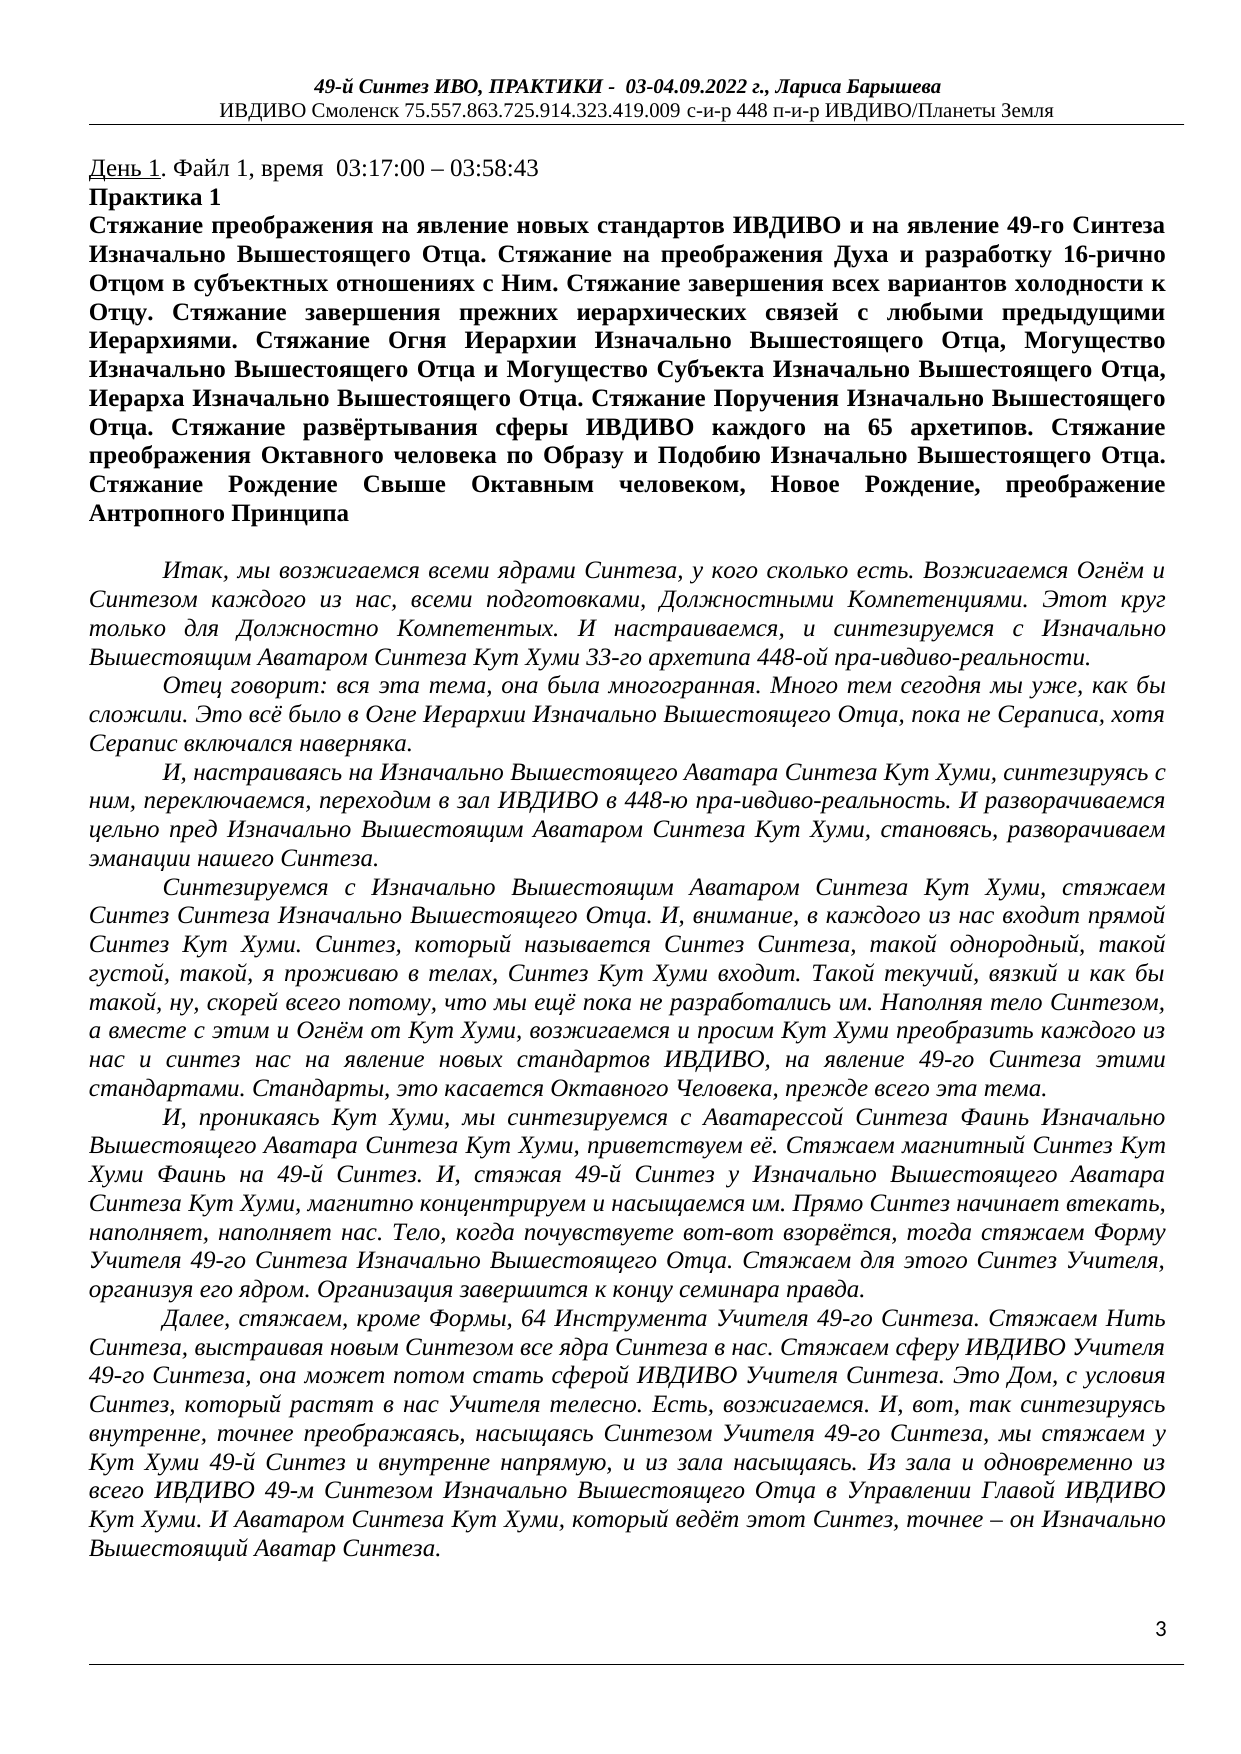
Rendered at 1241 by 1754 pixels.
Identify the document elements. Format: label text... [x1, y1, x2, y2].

text И, проникаясь Кут Хуми, мы синтезируемся с Аватарессой Синтеза Фаинь Изначально Вышестоящего Аватара Синтеза Кут Хуми, приветствуем её. Стяжаем магнитный Синтез Кут Хуми Фаинь на 49-й Синтез. И, стяжая 49-й Синтез у Изначально Вышестоящего Аватара Синтеза Кут Хуми, магнитно концентрируем и насыщаемся им. Прямо Синтез начинает втекать, наполняет, наполняет нас. Тело, когда почувствуете вот-вот взорвётся, тогда стяжаем Форму Учителя 49-го Синтеза Изначально Вышестоящего Отца. Стяжаем для этого Синтез Учителя, организуя его ядром. Организация завершится к концу семинара правда. [89, 1102, 1167, 1303]
text Итак, мы возжигаемся всеми ядрами Синтеза, у кого сколько есть. Возжигаемся Огнём и Синтезом каждого из нас, всеми подготовками, Должностными Компетенциями. Этот круг только для Должностно Компетентых. И настраиваемся, и синтезируемся с Изначально Вышестоящим Аватаром Синтеза Кут Хуми 33-го архетипа 448-ой пра-ивдиво-реальности. [89, 556, 1167, 671]
text Далее, стяжаем, кроме Формы, 64 Инструмента Учителя 49-го Синтеза. Стяжаем Нить Синтеза, выстраивая новым Синтезом все ядра Синтеза в нас. Стяжаем сферу ИВДИВО Учителя 49-го Синтеза, она может потом стать сферой ИВДИВО Учителя Синтеза. Это Дом, с условия Синтез, который растят в нас Учителя телесно. Есть, возжигаемся. И, вот, так синтезируясь внутренне, точнее преображаясь, насыщаясь Синтезом Учителя 49-го Синтеза, мы стяжаем у Кут Хуми 49-й Синтез и внутренне напрямую, и из зала насыщаясь. Из зала и одновременно из всего ИВДИВО 49-м Синтезом Изначально Вышестоящего Отца в Управлении Главой ИВДИВО Кут Хуми. И Аватаром Синтеза Кут Хуми, который ведёт этот Синтез, точнее – он Изначально Вышестоящий Аватар Синтеза. [89, 1303, 1167, 1562]
text И, настраиваясь на Изначально Вышестоящего Аватара Синтеза Кут Хуми, синтезируясь с ним, переключаемся, переходим в зал ИВДИВО в 448-ю пра-ивдиво-реальность. И разворачиваемся цельно пред Изначально Вышестоящим Аватаром Синтеза Кут Хуми, становясь, разворачиваем эманации нашего Синтеза. [89, 757, 1167, 872]
text Отец говорит: вся эта тема, она была многогранная. Много тем сегодня мы уже, как бы сложили. Это всё было в Огне Иерархии Изначально Вышестоящего Отца, пока не Сераписа, хотя Серапис включался наверняка. [89, 671, 1167, 757]
text Практика 1 [89, 182, 1167, 211]
text Синтезируемся с Изначально Вышестоящим Аватаром Синтеза Кут Хуми, стяжаем Синтез Синтеза Изначально Вышестоящего Отца. И, внимание, в каждого из нас входит прямой Синтез Кут Хуми. Синтез, который называется Синтез Синтеза, такой однородный, такой густой, такой, я проживаю в телах, Синтез Кут Хуми входит. Такой текучий, вязкий и как бы такой, ну, скорей всего потому, что мы ещё пока не разработались им. Наполняя тело Синтезом, а вместе с этим и Огнём от Кут Хуми, возжигаемся и просим Кут Хуми преобразить каждого из нас и синтез нас на явление новых стандартов ИВДИВО, на явление 49-го Синтеза этими стандартами. Стандарты, это касается Октавного Человека, прежде всего эта тема. [89, 872, 1167, 1102]
text День 1. Файл 1, время 03:17:00 – 03:58:43 [89, 153, 1167, 182]
text Стяжание преображения на явление новых стандартов ИВДИВО и на явление 49-го Синтеза Изначально Вышестоящего Отца. Стяжание на преображения Духа и разработку 16-рично Отцом в субъектных отношениях с Ним. Стяжание завершения всех вариантов холодности к Отцу. Стяжание завершения прежних иерархических связей с любыми предыдущими Иерархиями. Стяжание Огня Иерархии Изначально Вышестоящего Отца, Могущество Изначально Вышестоящего Отца и Могущество Субъекта Изначально Вышестоящего Отца, Иерарха Изначально Вышестоящего Отца. Стяжание Поручения Изначально Вышестоящего Отца. Стяжание развёртывания сферы ИВДИВО каждого на 65 архетипов. Стяжание преображения Октавного человека по Образу и Подобию Изначально Вышестоящего Отца. Стяжание Рождение Свыше Октавным человеком, Новое Рождение, преображение Антропного Принципа [89, 211, 1167, 527]
